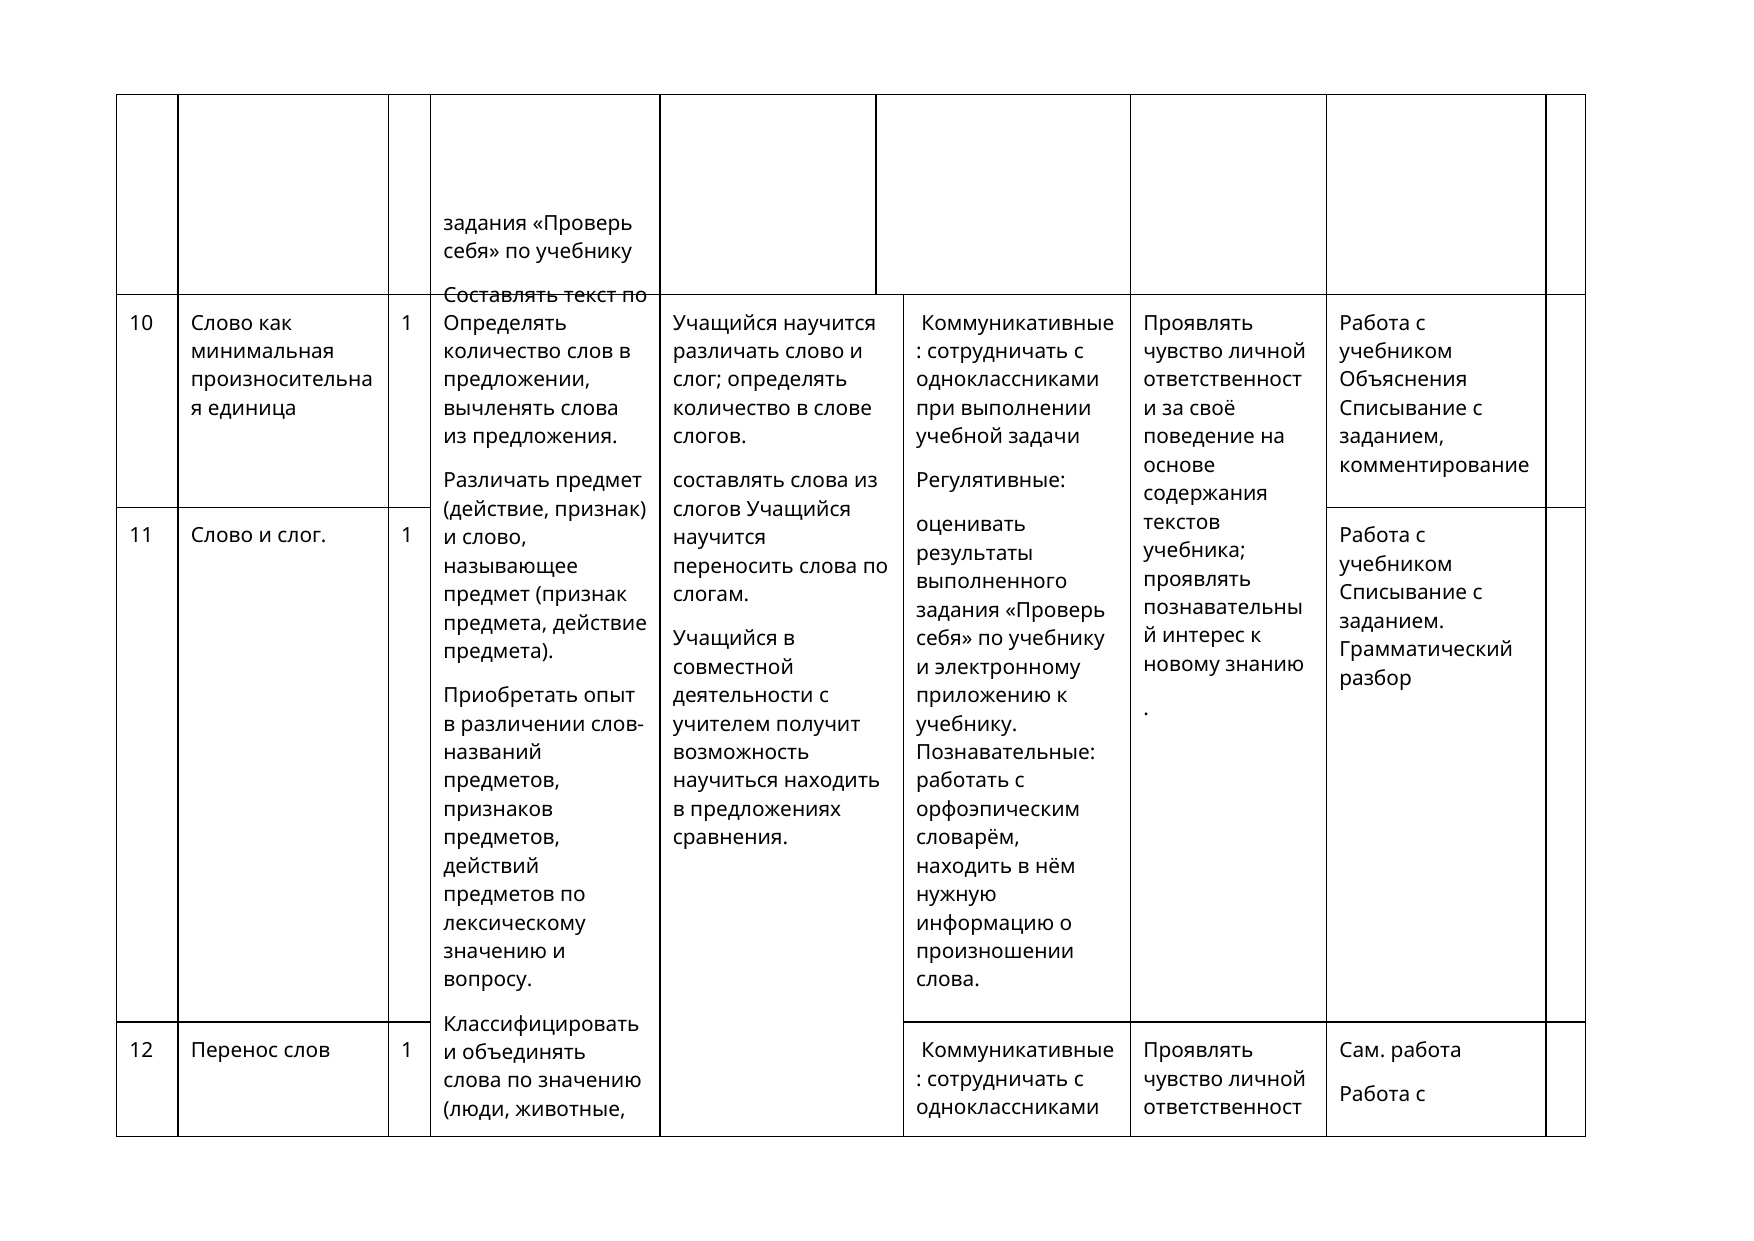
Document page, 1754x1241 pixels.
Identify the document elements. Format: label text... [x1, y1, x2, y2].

table_cell 10 [117, 295, 177, 506]
table_cell 12 [117, 1023, 177, 1136]
table_cell Коммуникативные: сотрудничать с одноклассниками при выполнении учебной задачи Регулятивные: оценивать результаты выполненного задания «Проверь себя» по учебнику и электронному приложению к учебнику. Познавательные: работать с орфоэпическим словарём, находить в нём нужную информацию о произношении слова. [904, 295, 1130, 1021]
table_cell Учащийся научится различать слово и слог; определять количество в слове слогов. составлять слова из слогов Учащийся научится переносить слова по слогам. Учащийся в совместной деятельности с учителем получит возможность научиться находить в предложениях сравнения. [661, 295, 903, 1136]
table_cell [1327, 95, 1545, 294]
table_cell 1 [389, 295, 430, 506]
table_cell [1327, 1023, 1545, 1136]
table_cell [1131, 1023, 1326, 1136]
table_cell 11 [117, 508, 177, 1021]
table_cell Работа с учебником Списывание с заданием. Грамматический разбор [1327, 508, 1545, 1021]
table_cell [1547, 1023, 1585, 1136]
table_cell Работа с учебником Объяснения Списывание с заданием, комментирование [1327, 295, 1545, 506]
table_cell Определять количество слов в предложении, вычленять слова из предложения. Различать предмет (действие, признак) и слово, называющее предмет (признак предмета, действие предмета). Приобретать опыт в различении слов-названий предметов, признаков предметов, действий предметов по лексическому значению и вопросу. Классифицировать и объединять слова по значению (люди, животные, растения и др.) в тематические группы. Использовать в речи «вежливые слова». Работать со словарями учебника: толковым и близких и противоположных по значению слов, находить в них нужную информацию Работать со страничкой для любознательных. [431, 295, 659, 1136]
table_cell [179, 95, 388, 294]
table_cell [1547, 95, 1585, 294]
table_cell Перенос слов [179, 1023, 388, 1136]
table_cell 9 [117, 95, 177, 294]
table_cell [904, 1023, 1130, 1136]
table_cell 1 [389, 1023, 430, 1136]
table_cell Слово как минимальная произносительная единица [179, 295, 388, 506]
table_cell Слово и слог. [179, 508, 388, 1021]
table_cell Проявлять чувство личной ответственности за своё поведение на основе содержания текстов учебника; проявлять познавательный интерес к новому знанию . [1131, 295, 1326, 1021]
table_cell 1 [389, 508, 430, 1021]
table_cell [1547, 508, 1585, 1021]
table_cell 1 [389, 95, 430, 294]
table_cell [1547, 295, 1585, 506]
